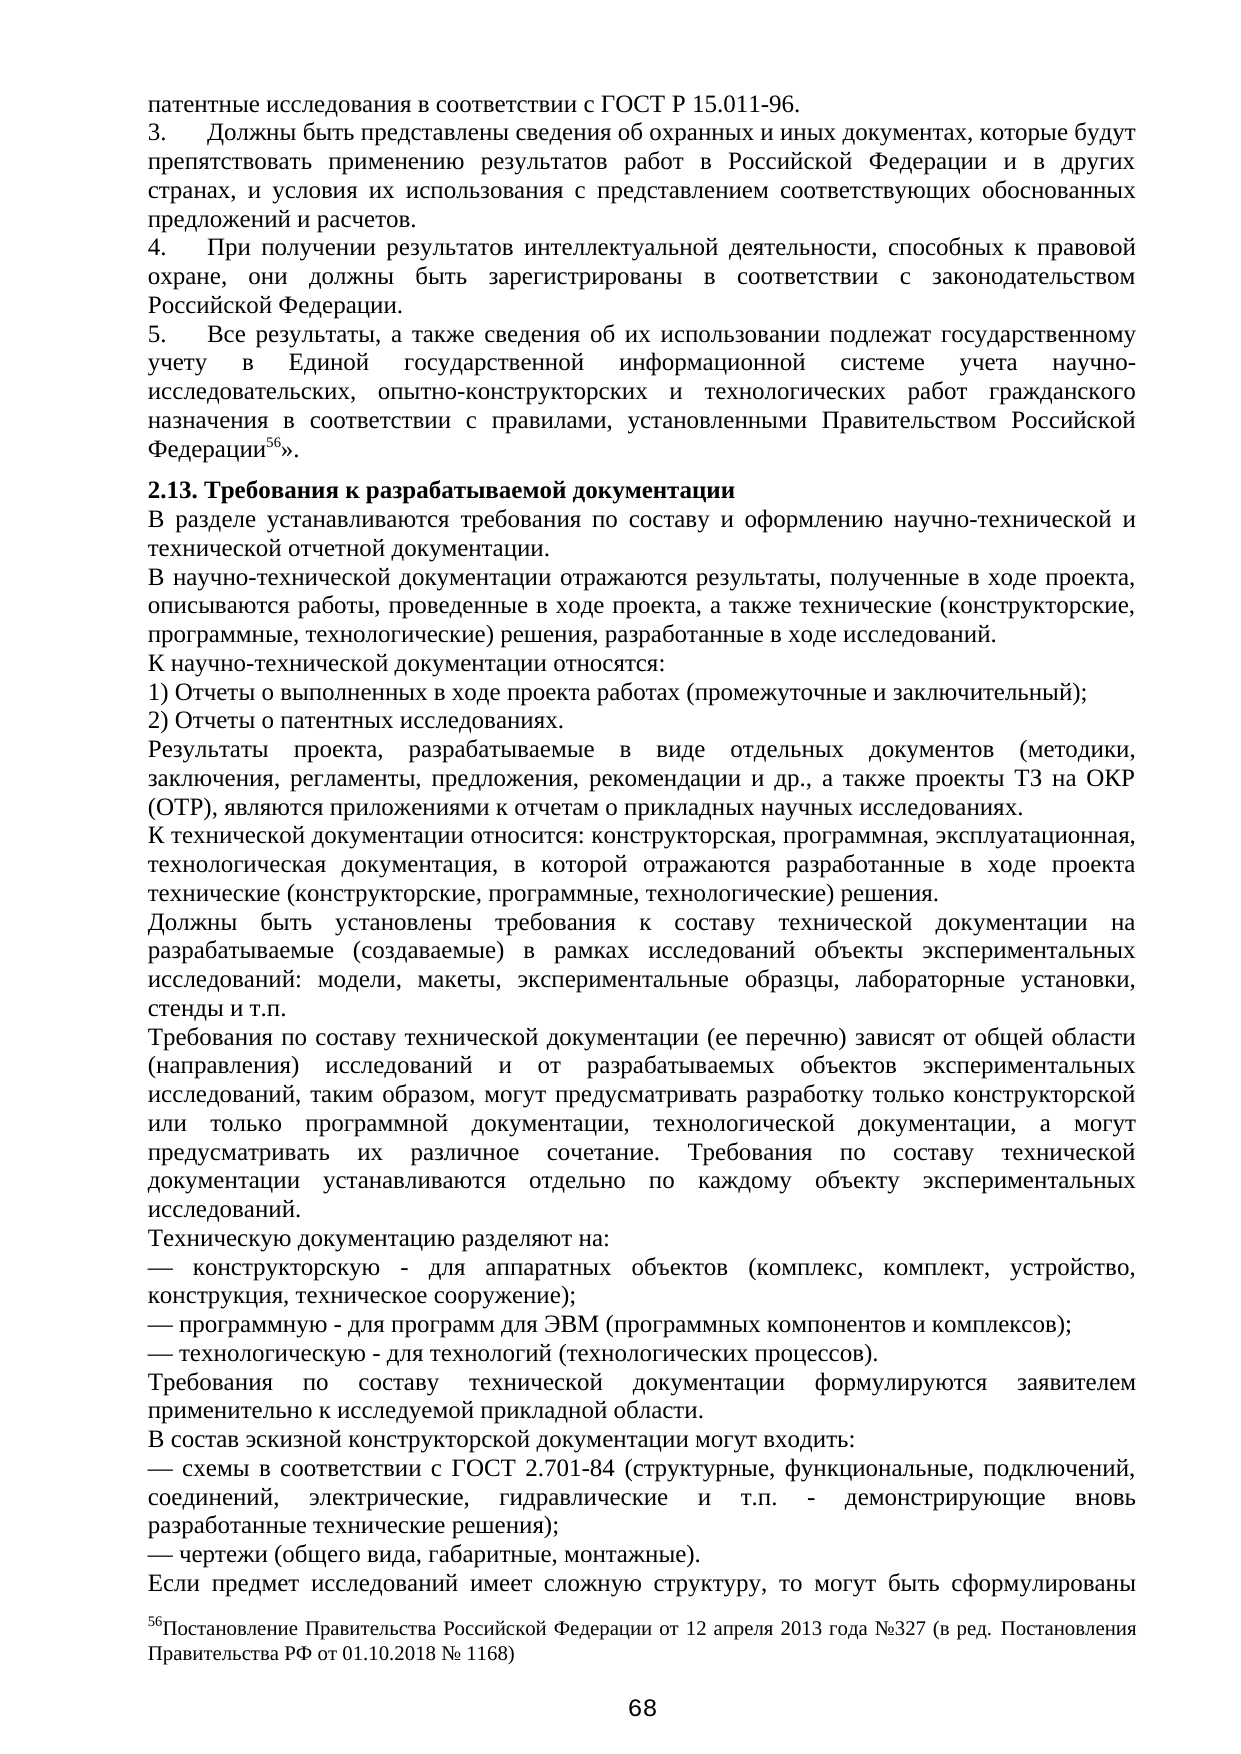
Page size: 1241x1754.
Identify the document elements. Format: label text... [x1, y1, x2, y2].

text — схемы в соответствии с ГОСТ 2.701-84 (структурные, функциональные, подключений, соединений, электрические, гидравлические и т.п. - демонстрирующие вновь разработанные технические решения); [148, 1453, 1137, 1539]
text В научно-технической документации отражаются результаты, полученные в ходе проекта, описываются работы, проведенные в ходе проекта, а также технические (конструкторские, программные, технологические) решения, разработанные в ходе исследований. [148, 562, 1137, 648]
text 1) Отчеты о выполненных в ходе проекта работах (промежуточные и заключительный); [148, 677, 1137, 705]
text К технической документации относится: конструкторская, программная, эксплуатационная, технологическая документация, в которой отражаются разработанные в ходе проекта технические (конструкторские, программные, технологические) решения. [148, 820, 1137, 907]
text — технологическую - для технологий (технологических процессов). [148, 1338, 1137, 1367]
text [148, 1568, 1137, 1597]
text Требования по составу технической документации формулируются заявителем применительно к исследуемой прикладной области. [148, 1367, 1137, 1424]
text К научно-технической документации относятся: [148, 648, 1137, 677]
text — программную - для программ для ЭВМ (программных компонентов и комплексов); [148, 1309, 1137, 1338]
text Результаты проекта, разрабатываемые в виде отдельных документов (методики, заключения, регламенты, предложения, рекомендации и др., а также проекты ТЗ на ОКР (ОТР), являются приложениями к отчетам о прикладных научных исследованиях. [148, 734, 1137, 820]
text 3. Должны быть представлены сведения об охранных и иных документах, которые будут препятствовать применению результатов работ в Российской Федерации и в других странах, и условия их использования с представлением соответствующих обоснованных предложений и расчетов. [148, 117, 1137, 232]
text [148, 89, 1137, 117]
text 4. При получении результатов интеллектуальной деятельности, способных к правовой охране, они должны быть зарегистрированы в соответствии с законодательством Российской Федерации. [148, 232, 1137, 319]
text Должны быть установлены требования к составу технической документации на разрабатываемые (создаваемые) в рамках исследований объекты экспериментальных исследований: модели, макеты, экспериментальные образцы, лабораторные установки, стенды и т.п. [148, 907, 1137, 1022]
text Техническую документацию разделяют на: [148, 1223, 1137, 1252]
text — конструкторскую - для аппаратных объектов (комплекс, комплект, устройство, конструкция, техническое сооружение); [148, 1252, 1137, 1309]
text В разделе устанавливаются требования по составу и оформлению научно-технической и технической отчетной документации. [148, 504, 1137, 562]
text — чертежи (общего вида, габаритные, монтажные). [148, 1539, 1137, 1568]
text 5. Все результаты, а также сведения об их использовании подлежат государственному учету в Единой государственной информационной системе учета научно-исследовательских, опытно-конструкторских и технологических работ гражданского назначения в соответствии с правилами, установленными Правительством Российской Федерации». [148, 319, 1137, 462]
text 2) Отчеты о патентных исследованиях. [148, 705, 1137, 734]
text В состав эскизной конструкторской документации могут входить: [148, 1424, 1137, 1453]
text 2.13. Требования к разрабатываемой документации [148, 475, 1137, 504]
text Требования по составу технической документации (ее перечню) зависят от общей области (направления) исследований и от разрабатываемых объектов экспериментальных исследований, таким образом, могут предусматривать разработку только конструкторской или только программной документации, технологической документации, а могут предусматривать их различное сочетание. Требования по составу технической документации устанавливаются отдельно по каждому объекту экспериментальных исследований. [148, 1022, 1137, 1223]
